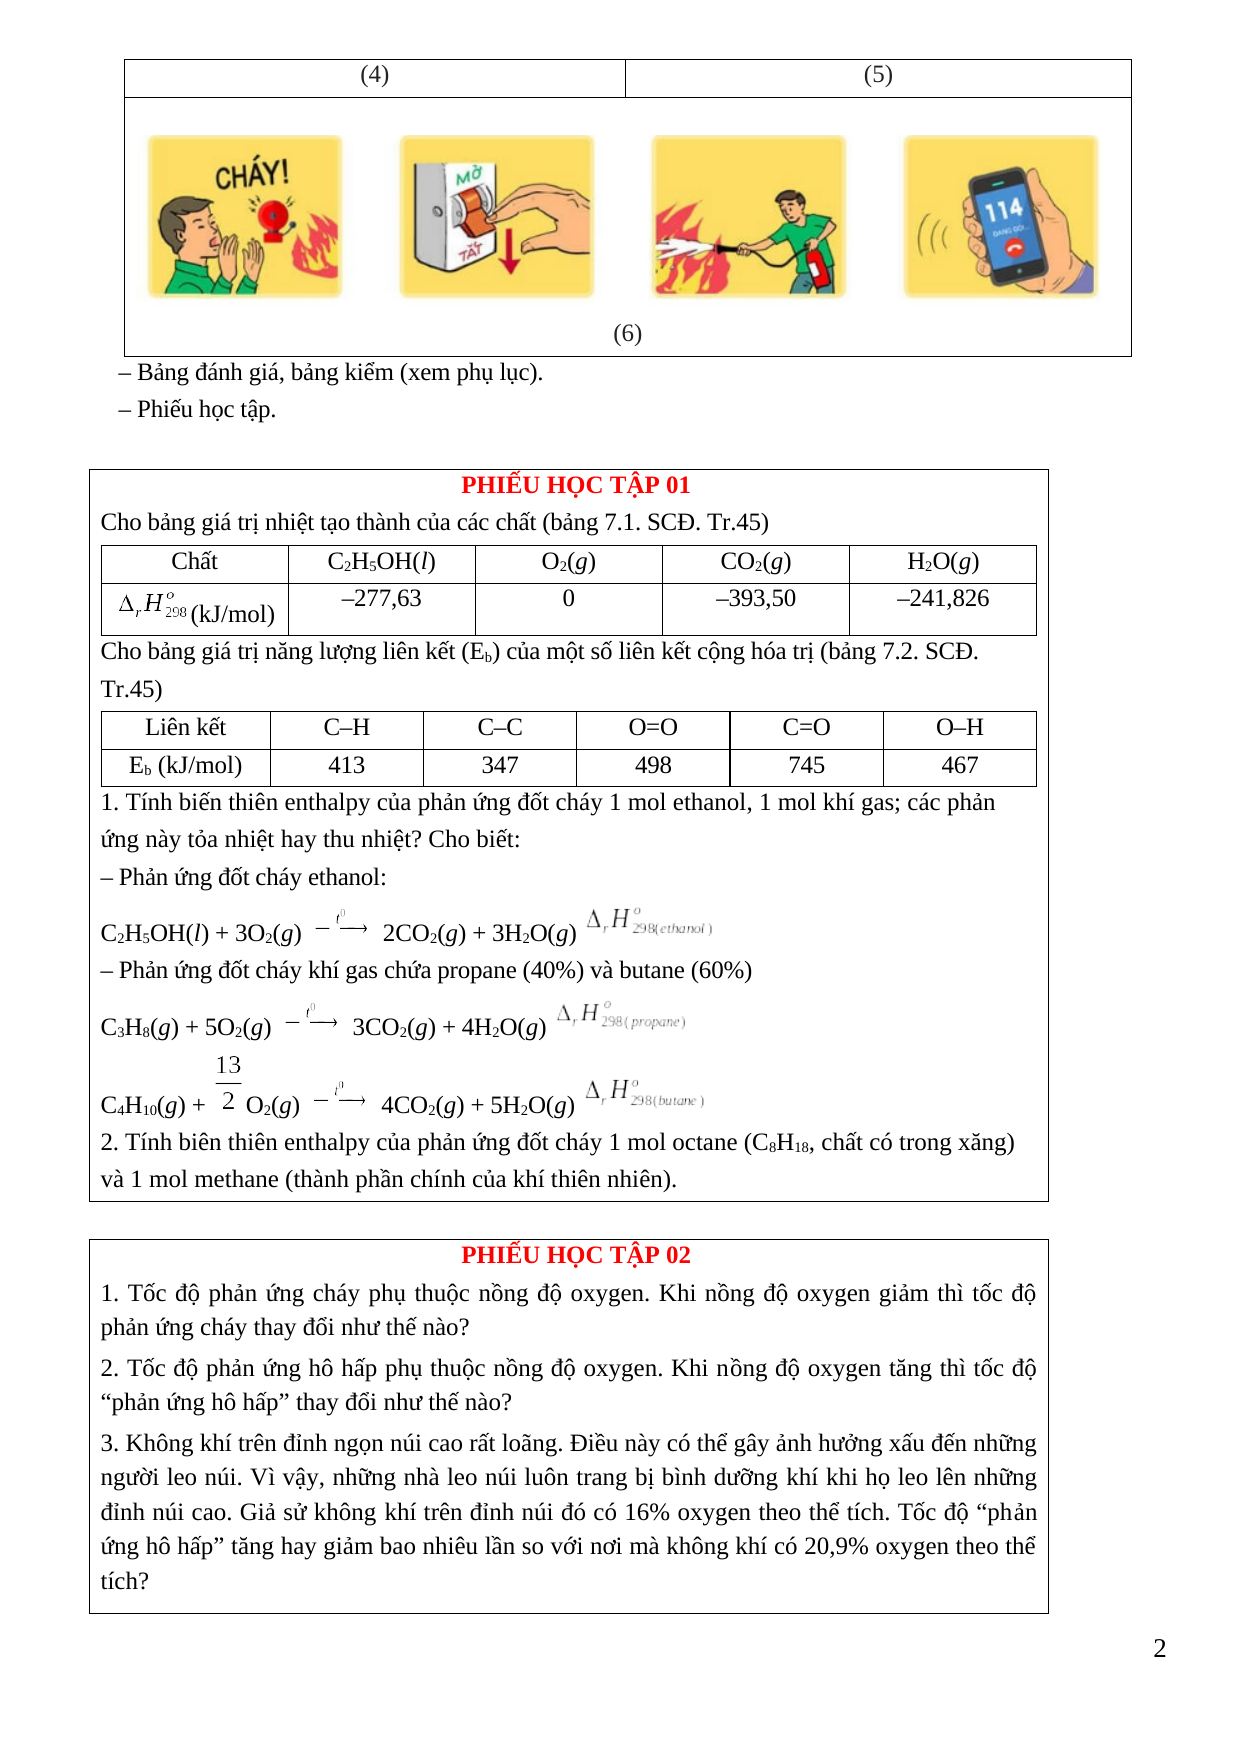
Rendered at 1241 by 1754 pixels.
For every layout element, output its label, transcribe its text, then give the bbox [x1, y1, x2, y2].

table_cell (6) [125, 319, 1131, 356]
table_cell (5) [626, 60, 1131, 97]
picture [136, 135, 1120, 310]
table_cell [125, 98, 1131, 318]
text – Bảng đánh giá, bảng kiểm (xem phụ lục). [89, 357, 1166, 386]
table_header PHIẾU HỌC TẬP 01 Cho bảng giá trị nhiệt tạo thành của các chất (bảng 7.1. SCĐ. Tr.45) Cho bảng giá trị năng lượng liên kết (Eb) của một số liên kết cộng hóa trị (bảng 7.2. SCĐ. Tr.45) 1. Tính biến thiên enthalpy của phản ứng đốt cháy 1 mol ethanol, 1 mol khí gas; các phản ứng này tỏa nhiệt hay thu nhiệt? Cho biết: – Phản ứng đốt cháy ethanol: C2H5OH(l) + 3O2(g) 2CO2(g) + 3H2O(g) – Phản ứng đốt cháy khí gas chứa propane (40%) và butane (60%) C3H8(g) + 5O2(g) 3CO2(g) + 4H2O(g) C4H10(g) + O2(g) 4CO2(g) + 5H2O(g) 2. Tính biên thiên enthalpy của phản ứng đốt cháy 1 mol octane (C8H18, chất có trong xăng) và 1 mol methane (thành phần chính của khí thiên nhiên). [90, 470, 1048, 1201]
table_cell (4) [125, 60, 625, 97]
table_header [90, 1240, 1048, 1612]
text – Phiếu học tập. [89, 394, 1166, 423]
